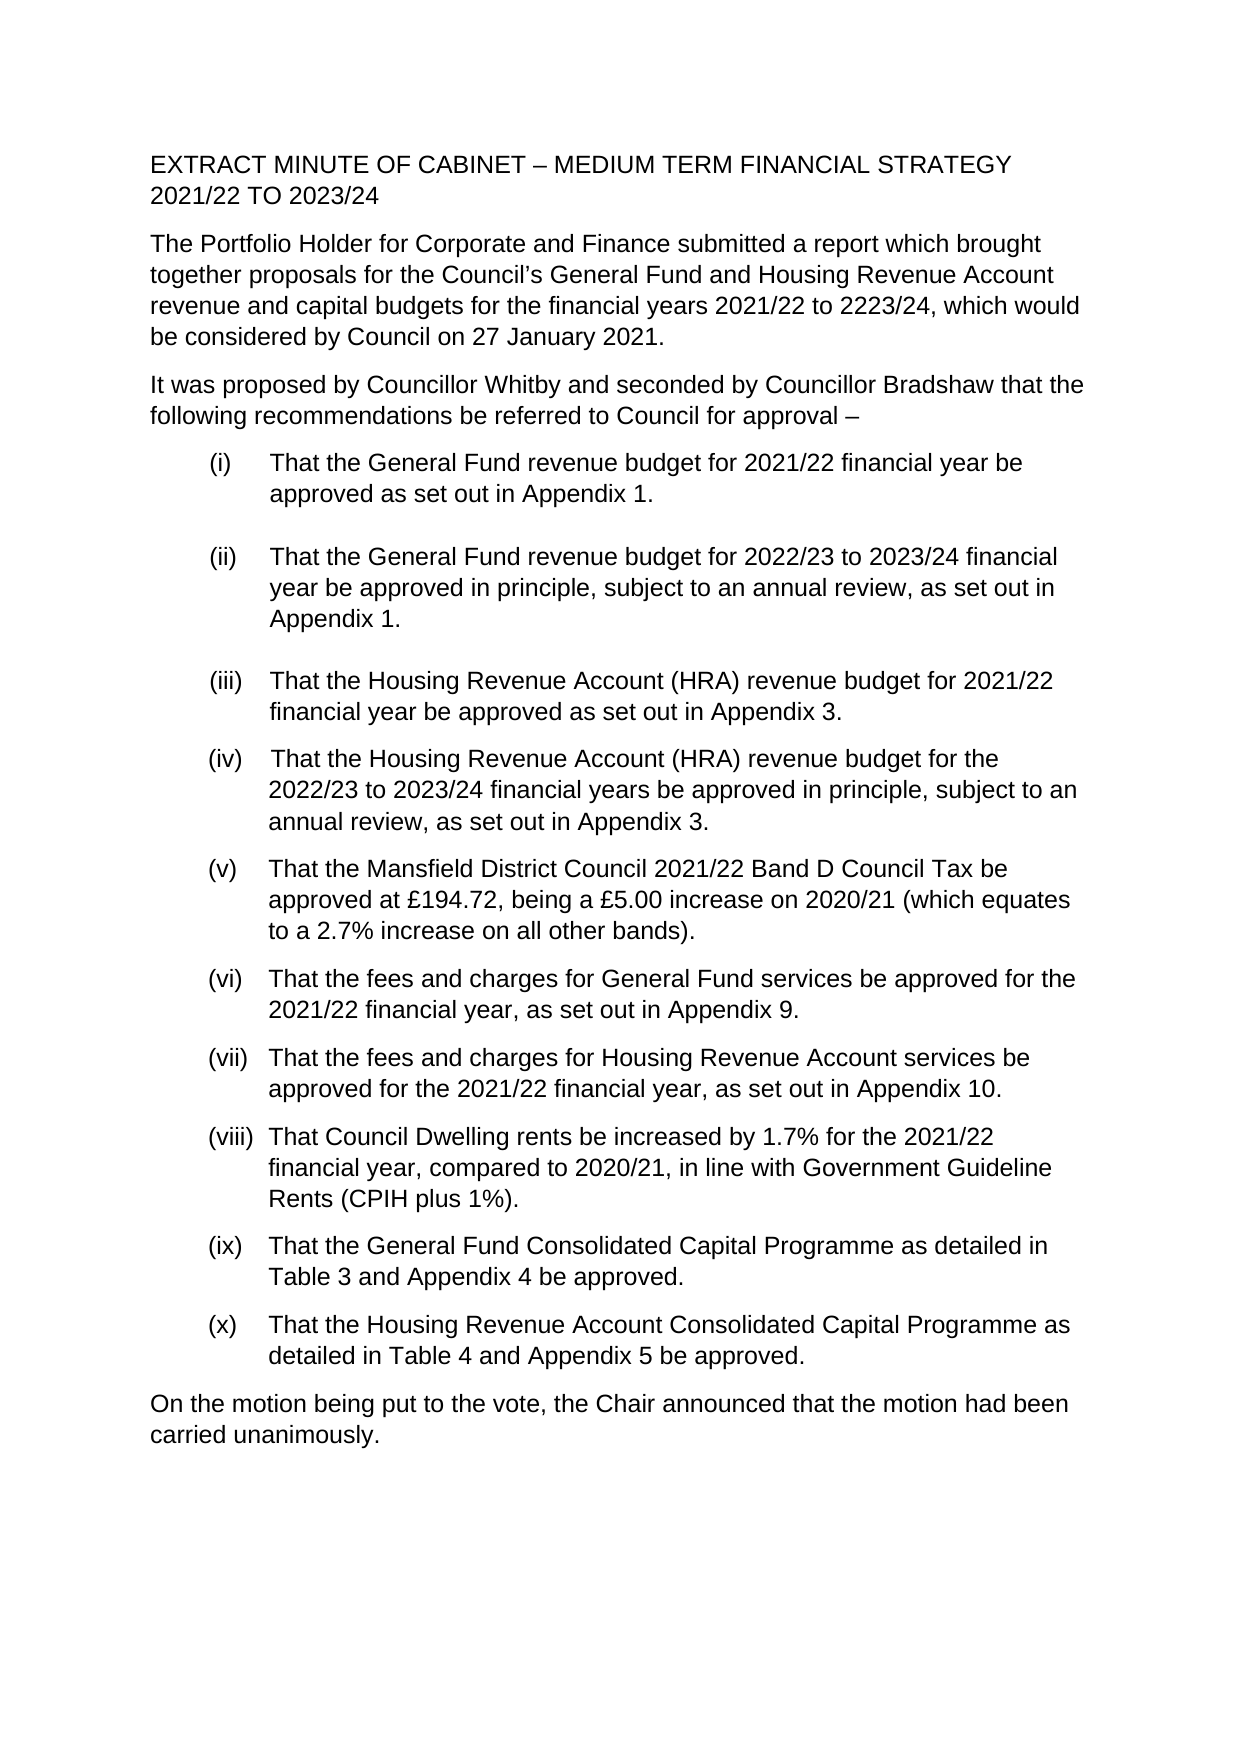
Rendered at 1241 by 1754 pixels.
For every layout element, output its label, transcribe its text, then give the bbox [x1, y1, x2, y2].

text (v) That the Mansfield District Council 2021/22 Band D Council Tax be approved at £194.72, being a £5.00 increase on 2020/21 (which equates to a 2.7% increase on all other bands). [208, 854, 1090, 945]
list That the General Fund revenue budget for 2022/23 to 2023/24 financial year be approved in principle, subject to an annual review, as set out in Appendix 1. [209, 541, 1090, 632]
text (iv) That the Housing Revenue Account (HRA) revenue budget for the 2022/23 to 2023/24 financial years be approved in principle, subject to an annual review, as set out in Appendix 3. [208, 744, 1090, 835]
text (vi) That the fees and charges for General Fund services be approved for the 2021/22 financial year, as set out in Appendix 9. [208, 964, 1090, 1024]
list That the Housing Revenue Account (HRA) revenue budget for 2021/22 financial year be approved as set out in Appendix 3. [209, 666, 1090, 725]
list That the General Fund revenue budget for 2021/22 financial year be approved as set out in Appendix 1. [209, 448, 1090, 508]
text The Portfolio Holder for Corporate and Finance submitted a report which brought together proposals for the Council’s General Fund and Housing Revenue Account revenue and capital budgets for the financial years 2021/22 to 2223/24, which would be considered by Council on 27 January 2021. [150, 229, 1090, 351]
text EXTRACT MINUTE OF CABINET – MEDIUM TERM FINANCIAL STRATEGY 2021/22 TO 2023/24 [150, 150, 1090, 210]
text On the motion being put to the vote, the Chair announced that the motion had been carried unanimously. [150, 1389, 1090, 1448]
text (x) That the Housing Revenue Account Consolidated Capital Programme as detailed in Table 4 and Appendix 5 be approved. [208, 1310, 1090, 1370]
text (vii) That the fees and charges for Housing Revenue Account services be approved for the 2021/22 financial year, as set out in Appendix 10. [208, 1043, 1090, 1102]
text (viii) That Council Dwelling rents be increased by 1.7% for the 2021/22 financial year, compared to 2020/21, in line with Government Guideline Rents (CPIH plus 1%). [208, 1121, 1090, 1212]
text (ix) That the General Fund Consolidated Capital Programme as detailed in Table 3 and Appendix 4 be approved. [208, 1231, 1090, 1291]
text It was proposed by Councillor Whitby and seconded by Councillor Bradshaw that the following recommendations be referred to Council for approval – [150, 369, 1090, 429]
